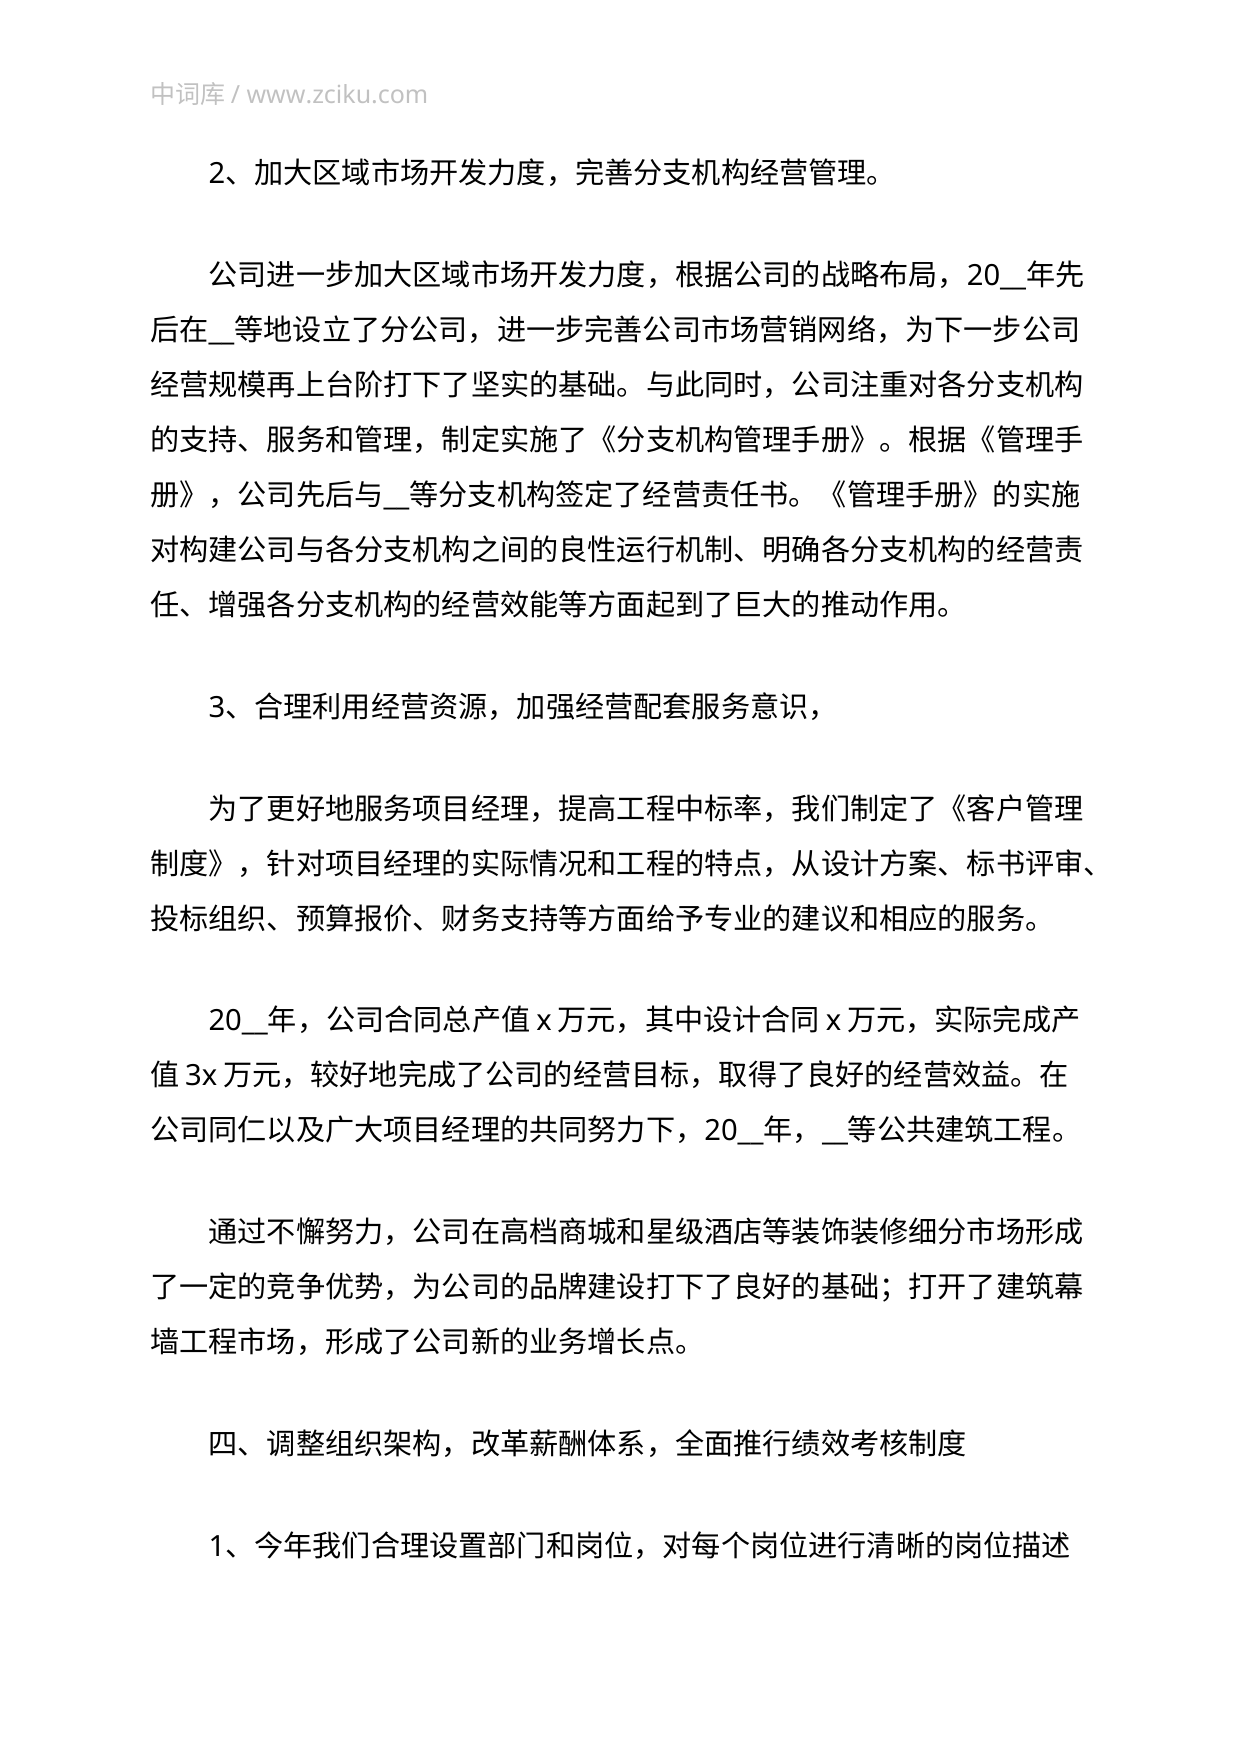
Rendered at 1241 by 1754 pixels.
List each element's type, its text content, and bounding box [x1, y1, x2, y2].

text 3、合理利用经营资源，加强经营配套服务意识， [150, 683, 1090, 726]
text 20__年，公司合同总产值x万元，其中设计合同x万元，实际完成产值3x万元，较好地完成了公司的经营目标，取得了良好的经营效益。在公司同仁以及广大项目经理的共同努力下，20__年，__等公共建筑工程。 [150, 997, 1090, 1149]
text 2、加大区域市场开发力度，完善分支机构经营管理。 [150, 150, 1090, 192]
text 四、调整组织架构，改革薪酬体系，全面推行绩效考核制度 [150, 1421, 1090, 1463]
text 为了更好地服务项目经理，提高工程中标率，我们制定了《客户管理制度》，针对项目经理的实际情况和工程的特点，从设计方案、标书评审、投标组织、预算报价、财务支持等方面给予专业的建议和相应的服务。 [150, 785, 1090, 937]
text 公司进一步加大区域市场开发力度，根据公司的战略布局，20__年先后在__等地设立了分公司，进一步完善公司市场营销网络，为下一步公司经营规模再上台阶打下了坚实的基础。与此同时，公司注重对各分支机构的支持、服务和管理，制定实施了《分支机构管理手册》。根据《管理手册》，公司先后与__等分支机构签定了经营责任书。《管理手册》的实施对构建公司与各分支机构之间的良性运行机制、明确各分支机构的经营责任、增强各分支机构的经营效能等方面起到了巨大的推动作用。 [150, 252, 1090, 624]
text 通过不懈努力，公司在高档商城和星级酒店等装饰装修细分市场形成了一定的竞争优势，为公司的品牌建设打下了良好的基础；打开了建筑幕墙工程市场，形成了公司新的业务增长点。 [150, 1209, 1090, 1361]
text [150, 1522, 1090, 1565]
